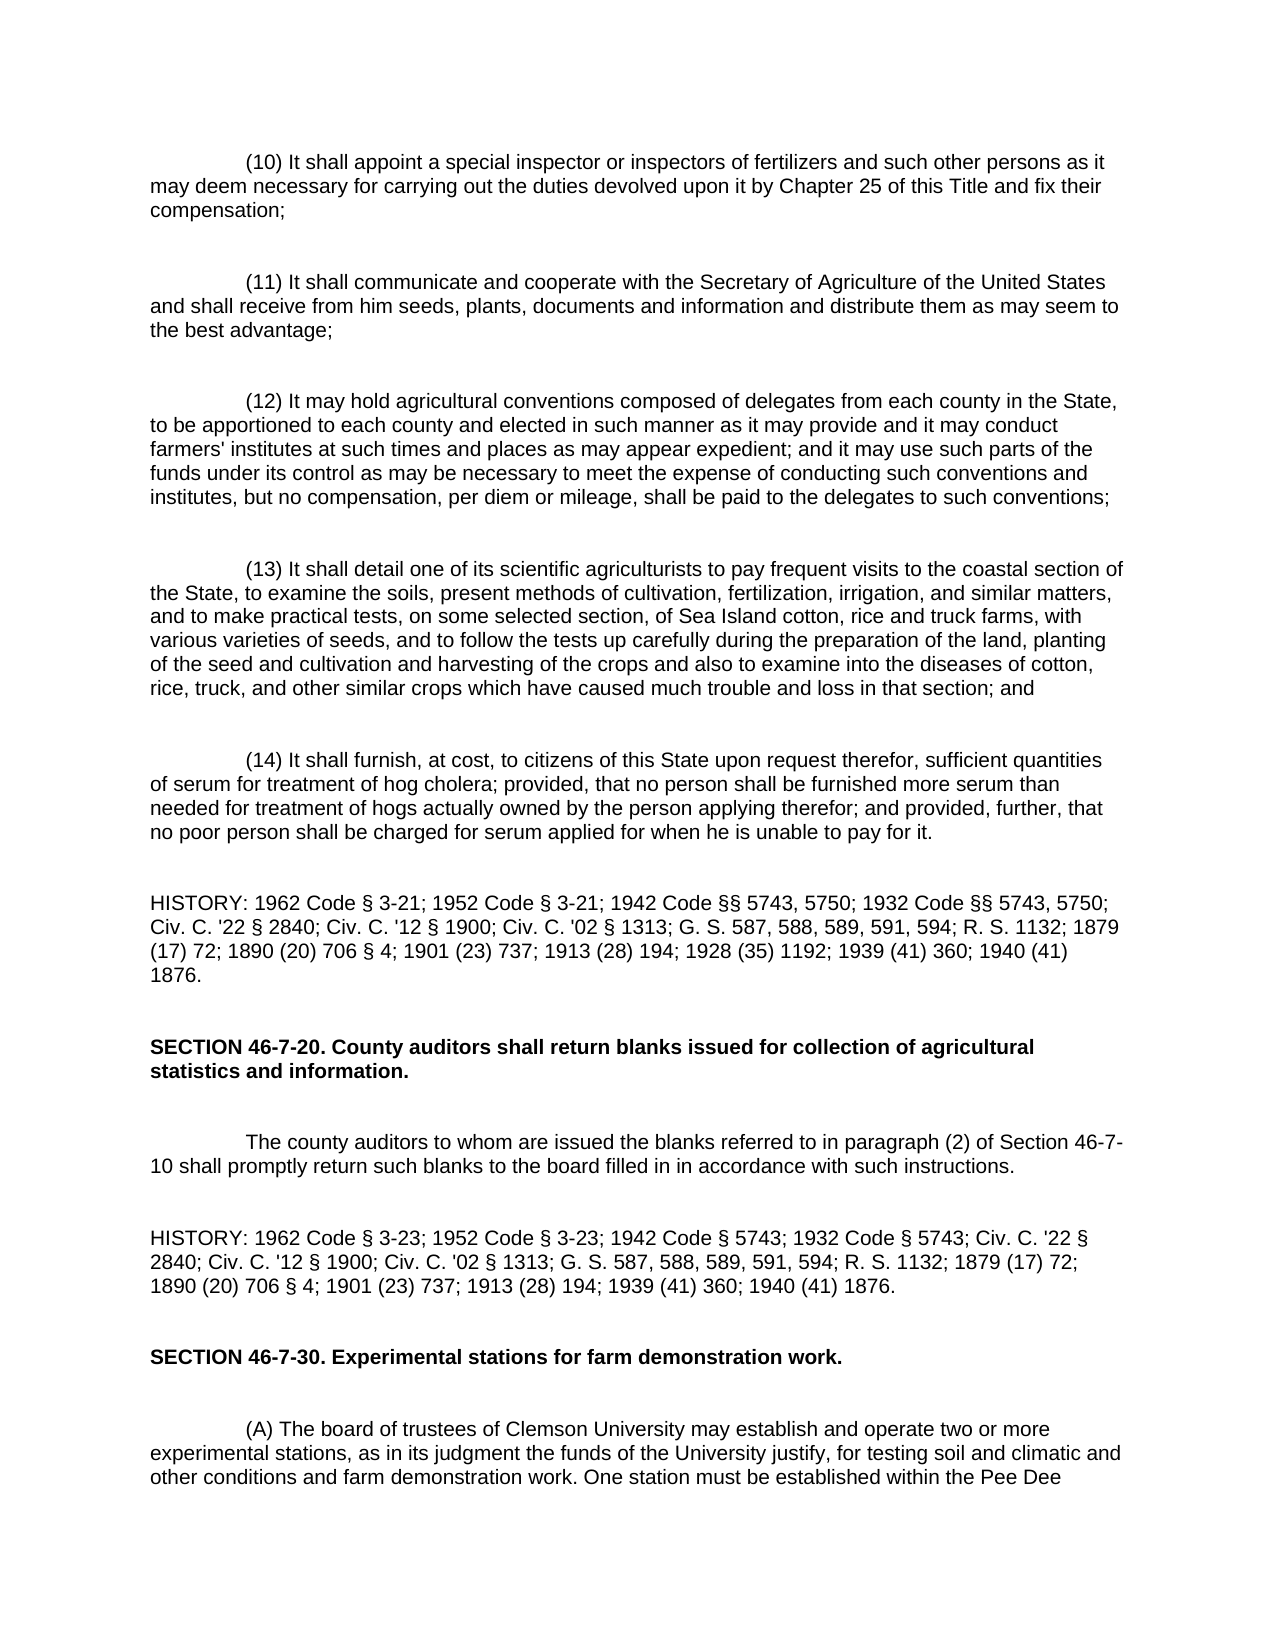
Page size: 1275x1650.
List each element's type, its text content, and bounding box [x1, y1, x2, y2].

text (13) It shall detail one of its scientific agriculturists to pay frequent visits to the coastal section of the State, to examine the soils, present methods of cultivation, fertilization, irrigation, and similar matters, and to make practical tests, on some selected section, of Sea Island cotton, rice and truck farms, with various varieties of seeds, and to follow the tests up carefully during the preparation of the land, planting of the seed and cultivation and harvesting of the crops and also to examine into the diseases of cotton, rice, truck, and other similar crops which have caused much trouble and loss in that section; and [150, 556, 1125, 724]
text (11) It shall communicate and cooperate with the Secretary of Agriculture of the United States and shall receive from him seeds, plants, documents and information and distribute them as may seem to the best advantage; [150, 269, 1125, 365]
text HISTORY: 1962 Code § 3-21; 1952 Code § 3-21; 1942 Code §§ 5743, 5750; 1932 Code §§ 5743, 5750; Civ. C. '22 § 2840; Civ. C. '12 § 1900; Civ. C. '02 § 1313; G. S. 587, 588, 589, 591, 594; R. S. 1132; 1879 (17) 72; 1890 (20) 706 § 4; 1901 (23) 737; 1913 (28) 194; 1928 (35) 1192; 1939 (41) 360; 1940 (41) 1876. [150, 891, 1125, 1011]
text (10) It shall appoint a special inspector or inspectors of fertilizers and such other persons as it may deem necessary for carrying out the duties devolved upon it by Chapter 25 of this Title and fix their compensation; [150, 150, 1125, 246]
text (12) It may hold agricultural conventions composed of delegates from each county in the State, to be apportioned to each county and elected in such manner as it may provide and it may conduct farmers' institutes at such times and places as may appear expedient; and it may use such parts of the funds under its control as may be necessary to meet the expense of conducting such conventions and institutes, but no compensation, per diem or mileage, shall be paid to the delegates to such conventions; [150, 389, 1125, 532]
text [150, 1417, 1125, 1488]
text (14) It shall furnish, at cost, to citizens of this State upon request therefor, sufficient quantities of serum for treatment of hog cholera; provided, that no person shall be furnished more serum than needed for treatment of hogs actually owned by the person applying therefor; and provided, further, that no poor person shall be charged for serum applied for when he is unable to pay for it. [150, 748, 1125, 867]
text The county auditors to whom are issued the blanks referred to in paragraph (2) of Section 46-7-10 shall promptly return such blanks to the board filled in in accordance with such instructions. [150, 1130, 1125, 1202]
text SECTION 46-7-20. County auditors shall return blanks issued for collection of agricultural statistics and information. [150, 1034, 1125, 1106]
text SECTION 46-7-30. Experimental stations for farm demonstration work. [150, 1345, 1125, 1393]
text HISTORY: 1962 Code § 3-23; 1952 Code § 3-23; 1942 Code § 5743; 1932 Code § 5743; Civ. C. '22 § 2840; Civ. C. '12 § 1900; Civ. C. '02 § 1313; G. S. 587, 588, 589, 591, 594; R. S. 1132; 1879 (17) 72; 1890 (20) 706 § 4; 1901 (23) 737; 1913 (28) 194; 1939 (41) 360; 1940 (41) 1876. [150, 1226, 1125, 1321]
